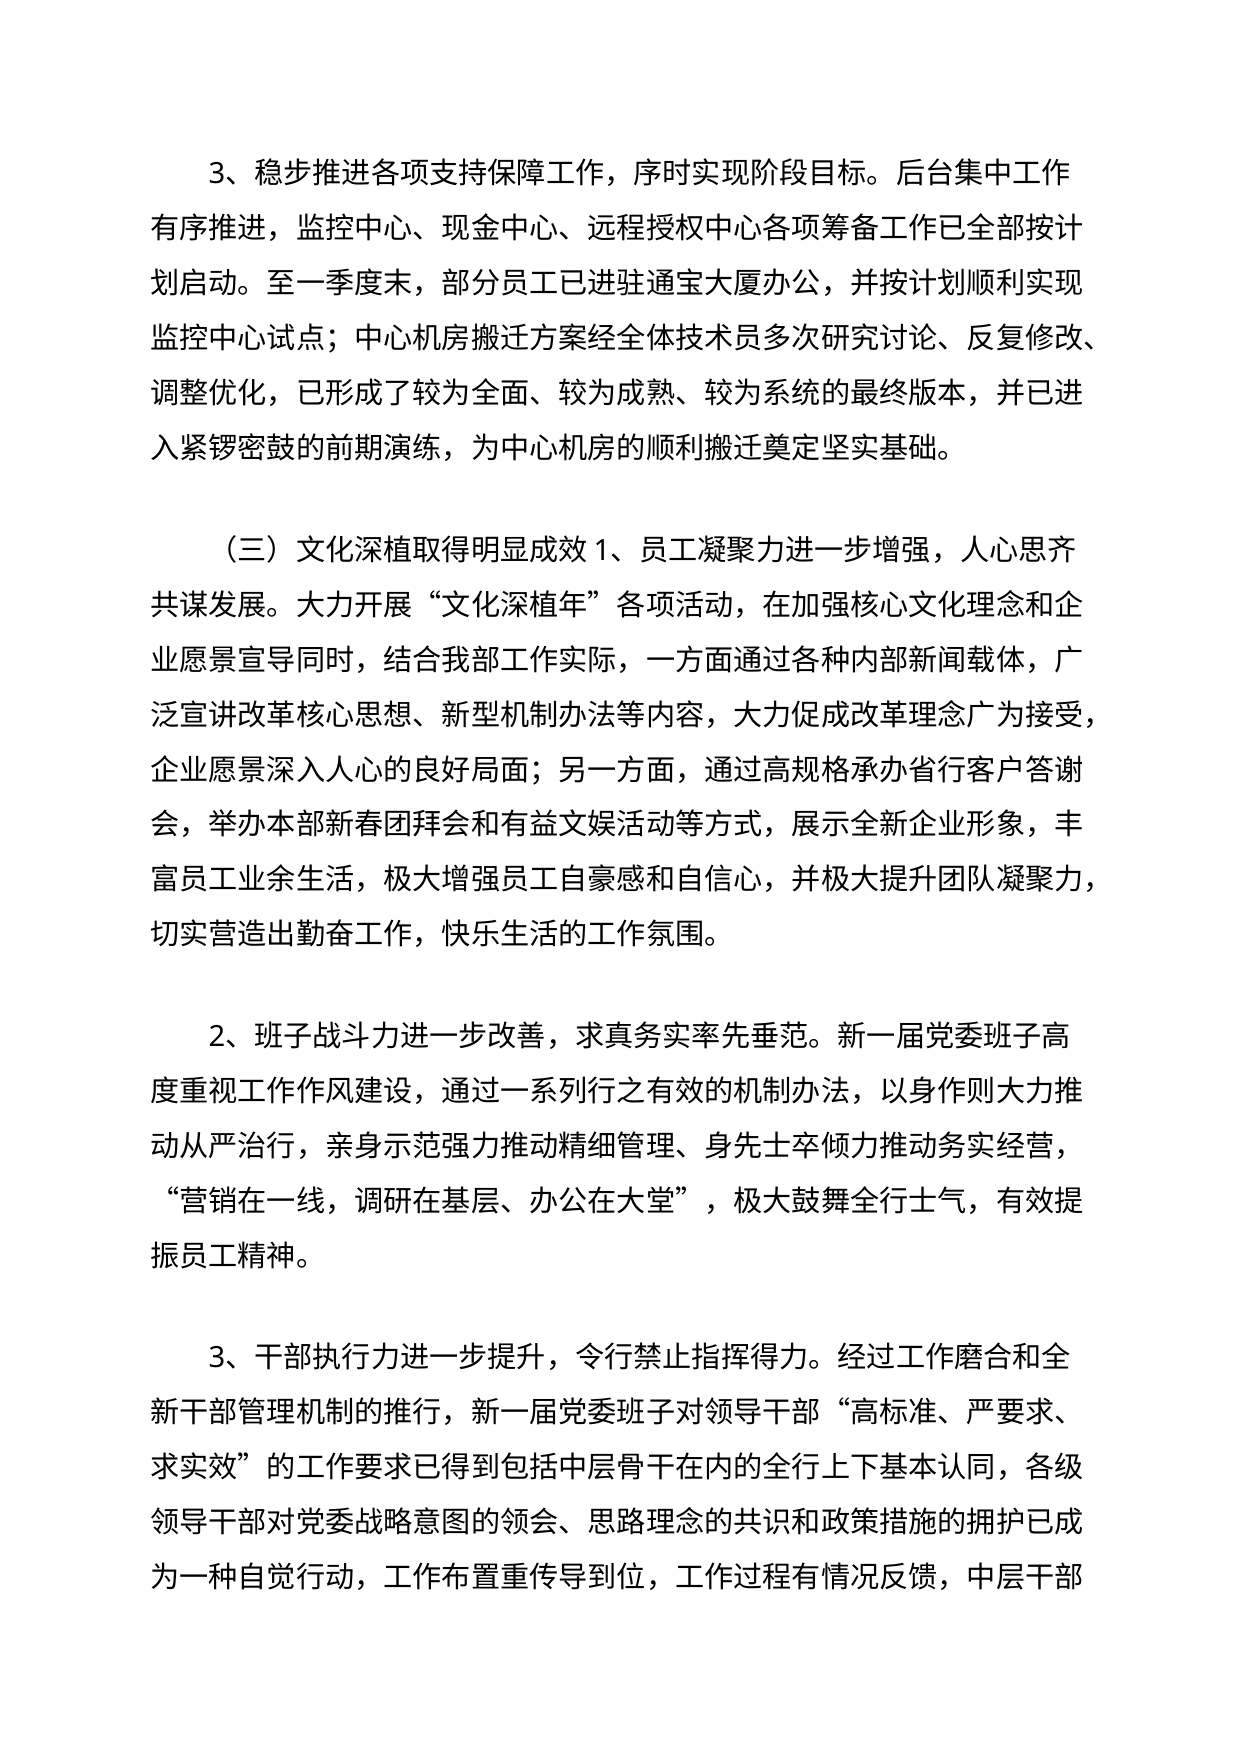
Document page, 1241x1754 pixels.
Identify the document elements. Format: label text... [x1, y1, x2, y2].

text （三）文化深植取得明显成效1、员工凝聚力进一步增强，人心思齐共谋发展。大力开展“文化深植年”各项活动，在加强核心文化理念和企业愿景宣导同时，结合我部工作实际，一方面通过各种内部新闻载体，广泛宣讲改革核心思想、新型机制办法等内容，大力促成改革理念广为接受，企业愿景深入人心的良好局面；另一方面，通过高规格承办省行客户答谢会，举办本部新春团拜会和有益文娱活动等方式，展示全新企业形象，丰富员工业余生活，极大增强员工自豪感和自信心，并极大提升团队凝聚力，切实营造出勤奋工作，快乐生活的工作氛围。 [150, 526, 1090, 953]
text 2、班子战斗力进一步改善，求真务实率先垂范。新一届党委班子高度重视工作作风建设，通过一系列行之有效的机制办法，以身作则大力推动从严治行，亲身示范强力推动精细管理、身先士卒倾力推动务实经营，“营销在一线，调研在基层、办公在大堂”，极大鼓舞全行士气，有效提振员工精神。 [150, 1012, 1090, 1274]
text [150, 1334, 1090, 1596]
text 3、稳步推进各项支持保障工作，序时实现阶段目标。后台集中工作有序推进，监控中心、现金中心、远程授权中心各项筹备工作已全部按计划启动。至一季度末，部分员工已进驻通宝大厦办公，并按计划顺利实现监控中心试点；中心机房搬迁方案经全体技术员多次研究讨论、反复修改、调整优化，已形成了较为全面、较为成熟、较为系统的最终版本，并已进入紧锣密鼓的前期演练，为中心机房的顺利搬迁奠定坚实基础。 [150, 150, 1090, 467]
